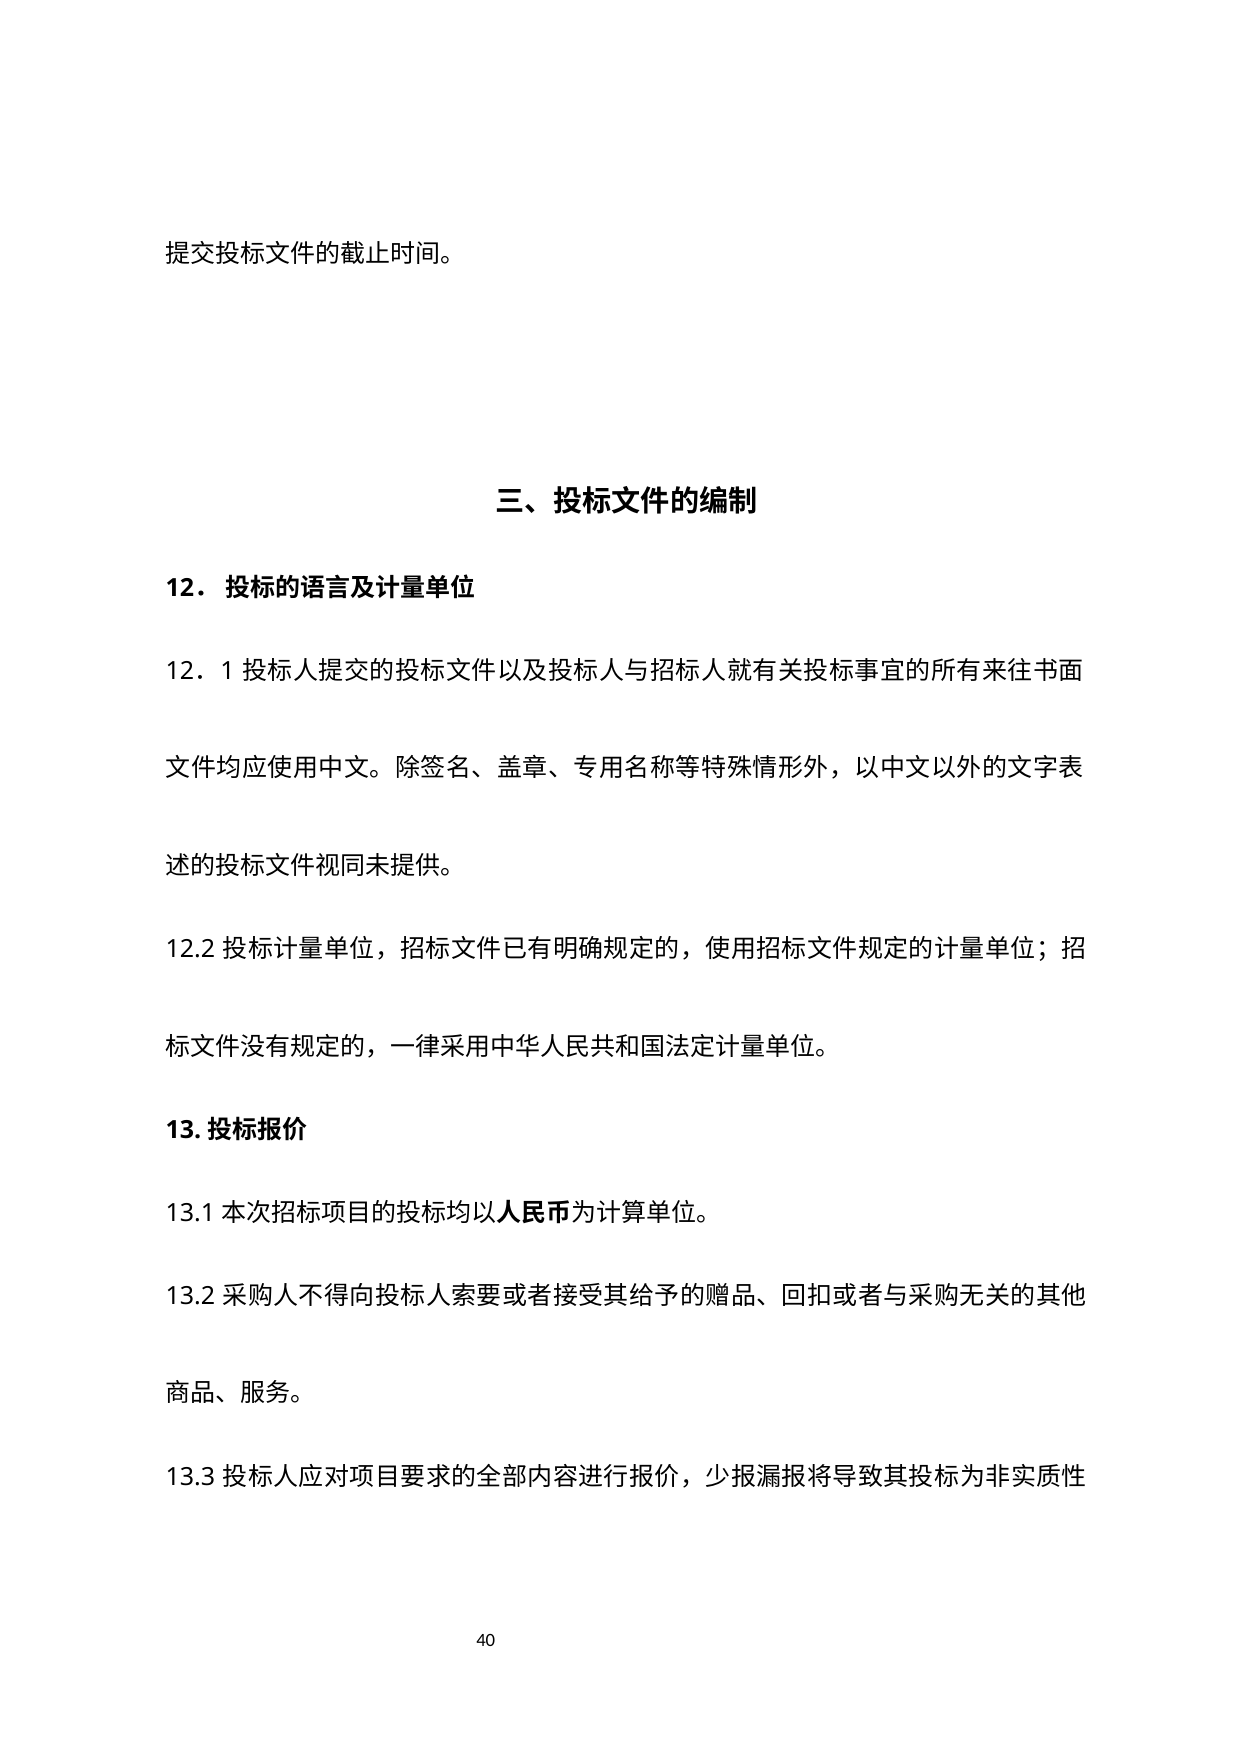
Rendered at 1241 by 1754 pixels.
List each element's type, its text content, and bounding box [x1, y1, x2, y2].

text 13. 投标报价 [165, 1095, 1087, 1160]
text 12． 投标的语言及计量单位 [165, 553, 1087, 618]
text 12．1 投标人提交的投标文件以及投标人与招标人就有关投标事宜的所有来往书面文件均应使用中文。除签名、盖章、专用名称等特殊情形外，以中文以外的文字表述的投标文件视同未提供。 [165, 636, 1087, 896]
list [165, 1442, 1087, 1507]
text 13.1 本次招标项目的投标均以人民币为计算单位。 [165, 1178, 1087, 1243]
text 13.2 采购人不得向投标人索要或者接受其给予的赠品、回扣或者与采购无关的其他商品、服务。 [165, 1261, 1087, 1423]
text 12.2 投标计量单位，招标文件已有明确规定的，使用招标文件规定的计量单位；招标文件没有规定的，一律采用中华人民共和国法定计量单位。 [165, 914, 1087, 1077]
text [165, 219, 1087, 284]
text 三、投标文件的编制 [165, 467, 1087, 532]
